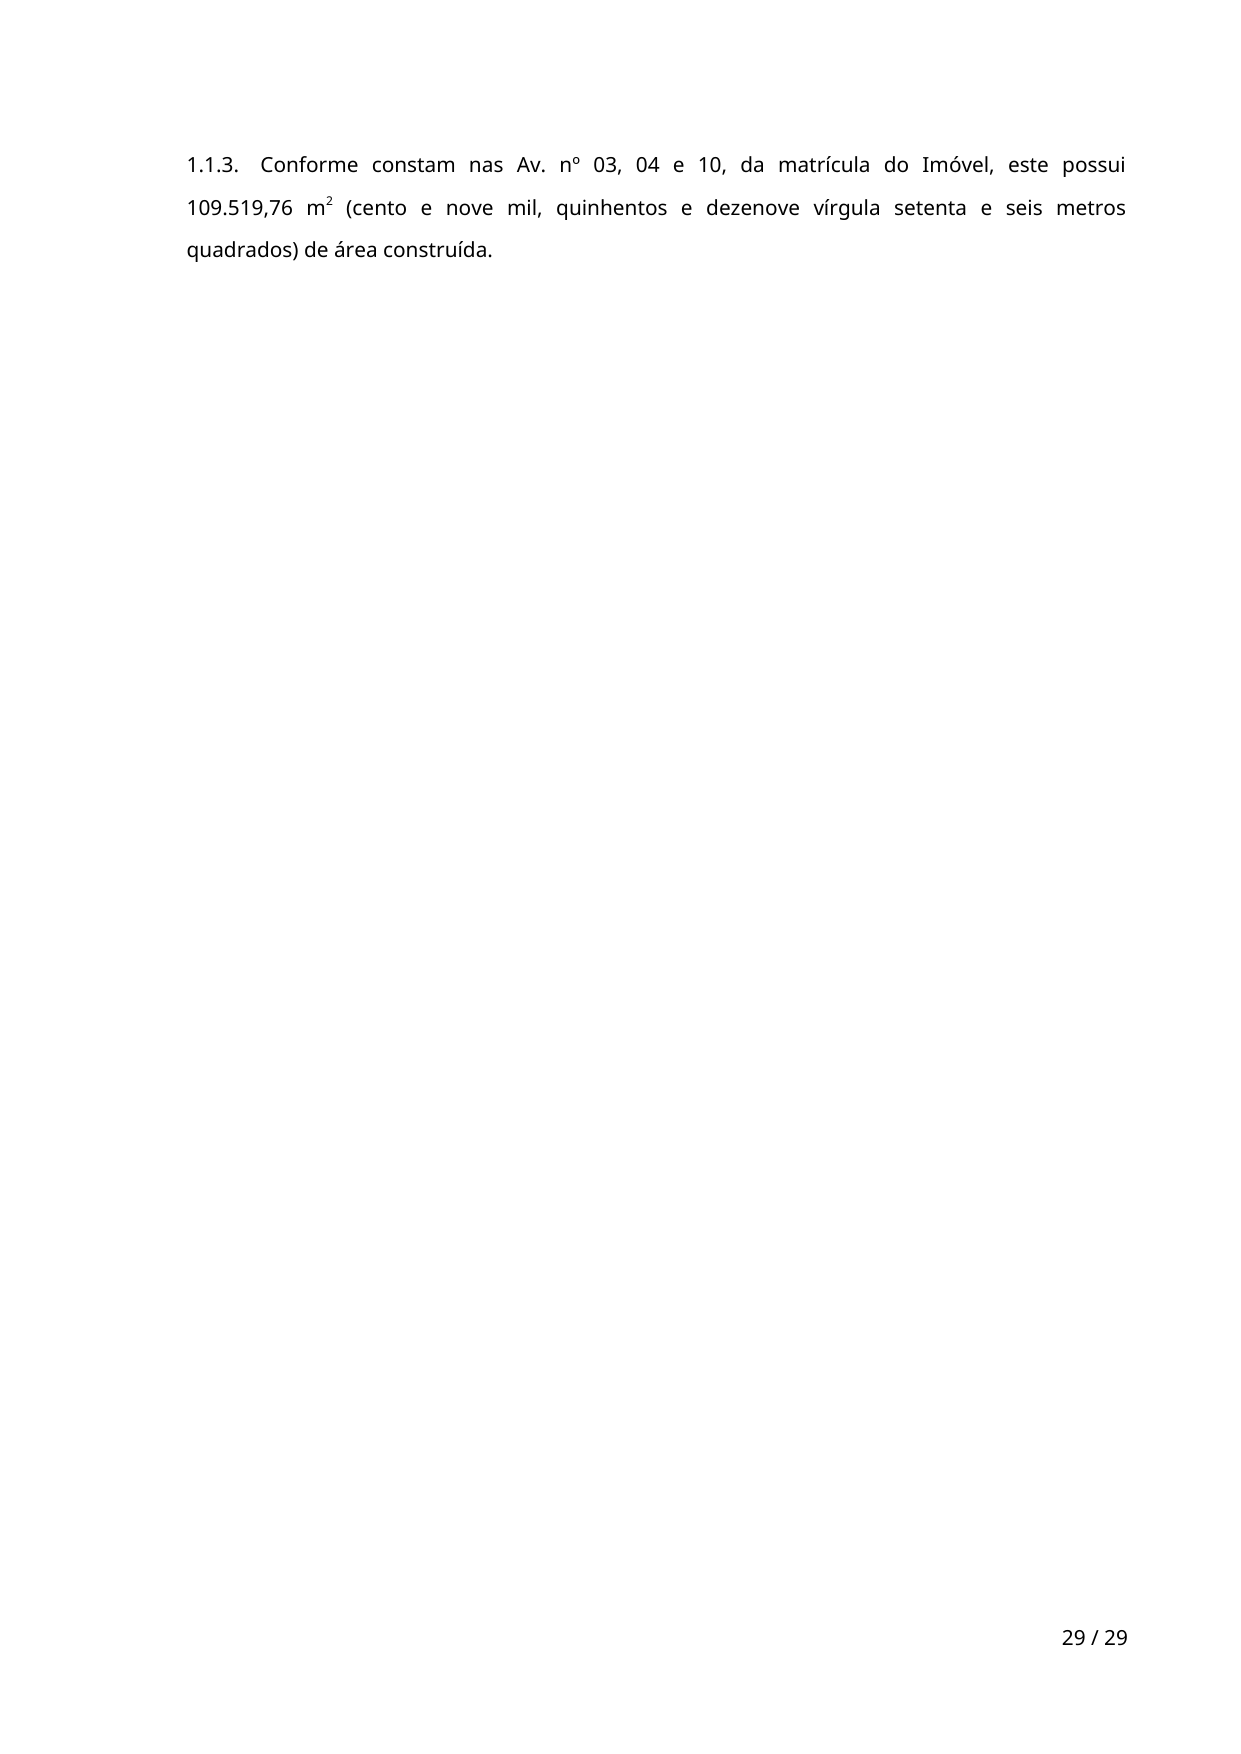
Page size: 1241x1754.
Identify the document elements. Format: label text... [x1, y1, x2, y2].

text 1.1.3. Conforme constam nas Av. nº 03, 04 e 10, da matrícula do Imóvel, este possui 109.519,76 m2 (cento e nove mil, quinhentos e dezenove vírgula setenta e seis metros quadrados) de área construída. [186, 150, 1128, 264]
